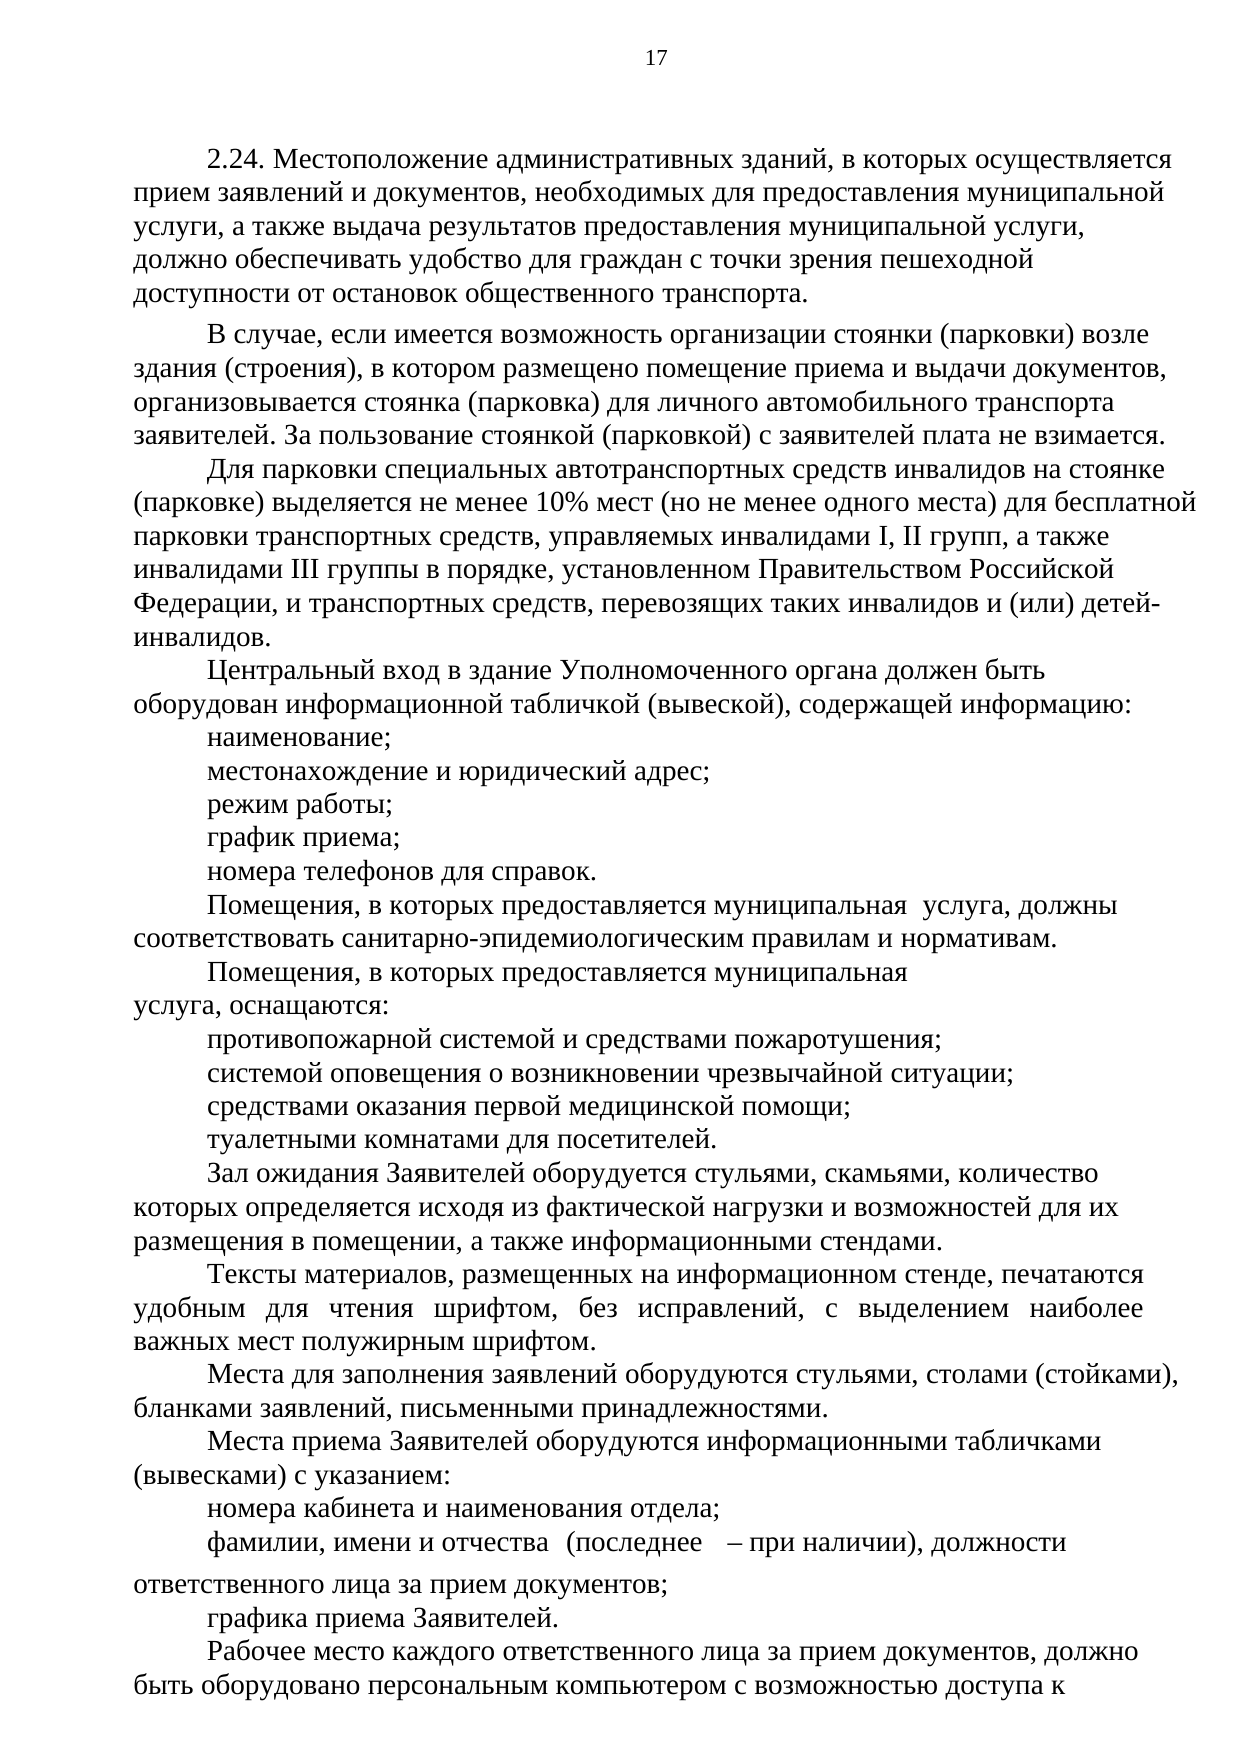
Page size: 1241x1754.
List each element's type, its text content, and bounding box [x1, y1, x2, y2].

text туалетными комнатами для посетителей. [207, 1122, 1211, 1155]
text Тексты материалов, размещенных на информационном стенде, печатаются удобным для чтения шрифтом, без исправлений, с выделением наиболее важных мест полужирным шрифтом. [133, 1256, 1144, 1357]
text Места приема Заявителей оборудуются информационными табличками [207, 1424, 1211, 1457]
text график приема; [207, 820, 1211, 853]
text Для парковки специальных автотранспортных средств инвалидов на стоянке (парковке) выделяется не менее 10% мест (но не менее одного места) для бесплатной парковки транспортных средств, управляемых инвалидами I, II групп, а также инвалидами III группы в порядке, установленном Правительством Российской Федерации, и транспортных средств, перевозящих таких инвалидов и (или) детей- инвалидов. [133, 451, 1211, 652]
text услуга, оснащаются: [133, 988, 1211, 1021]
text Помещения, в которых предоставляется муниципальная [207, 954, 1211, 988]
text Помещения, в которых предоставляется муниципальная услуга, должны соответствовать санитарно-эпидемиологическим правилам и нормативам. [133, 887, 1166, 954]
text (вывесками) с указанием: [133, 1457, 1211, 1491]
text Зал ожидания Заявителей оборудуется стульями, скамьями, количество которых определяется исходя из фактической нагрузки и возможностей для их размещения в помещении, а также информационными стендами. [133, 1156, 1166, 1256]
text Места для заполнения заявлений оборудуются стульями, столами (стойками), [207, 1357, 1211, 1390]
text номера телефонов для справок. [207, 853, 1211, 887]
text номера кабинета и наименования отдела; [207, 1491, 1211, 1524]
text противопожарной системой и средствами пожаротушения; системой оповещения о возникновении чрезвычайной ситуации; средствами оказания первой медицинской помощи; [207, 1021, 1049, 1122]
text местонахождение и юридический адрес; режим работы; [207, 753, 712, 820]
text наименование; [207, 719, 1211, 753]
list Местоположение административных зданий, в которых осуществляется прием заявлений и документов, необходимых для предоставления муниципальной услуги, а также выдача результатов предоставления муниципальной услуги, должно обеспечивать удобство для граждан с точки зрения пешеходной доступности от остановок общественного транспорта. [133, 141, 1176, 308]
text бланками заявлений, письменными принадлежностями. [133, 1390, 1211, 1424]
text В случае, если имеется возможность организации стоянки (парковки) возле здания (строения), в котором размещено помещение приема и выдачи документов, организовывается стоянка (парковка) для личного автомобильного транспорта заявителей. За пользование стоянкой (парковкой) с заявителей плата не взимается. [133, 317, 1211, 451]
text фамилии, имени и отчества (последнее – при наличии), должности [207, 1524, 1211, 1558]
text ответственного лица за прием документов; графика приема Заявителей. [133, 1566, 670, 1633]
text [133, 1633, 1141, 1701]
text Центральный вход в здание Уполномоченного органа должен быть оборудован информационной табличкой (вывеской), содержащей информацию: [133, 652, 1166, 719]
